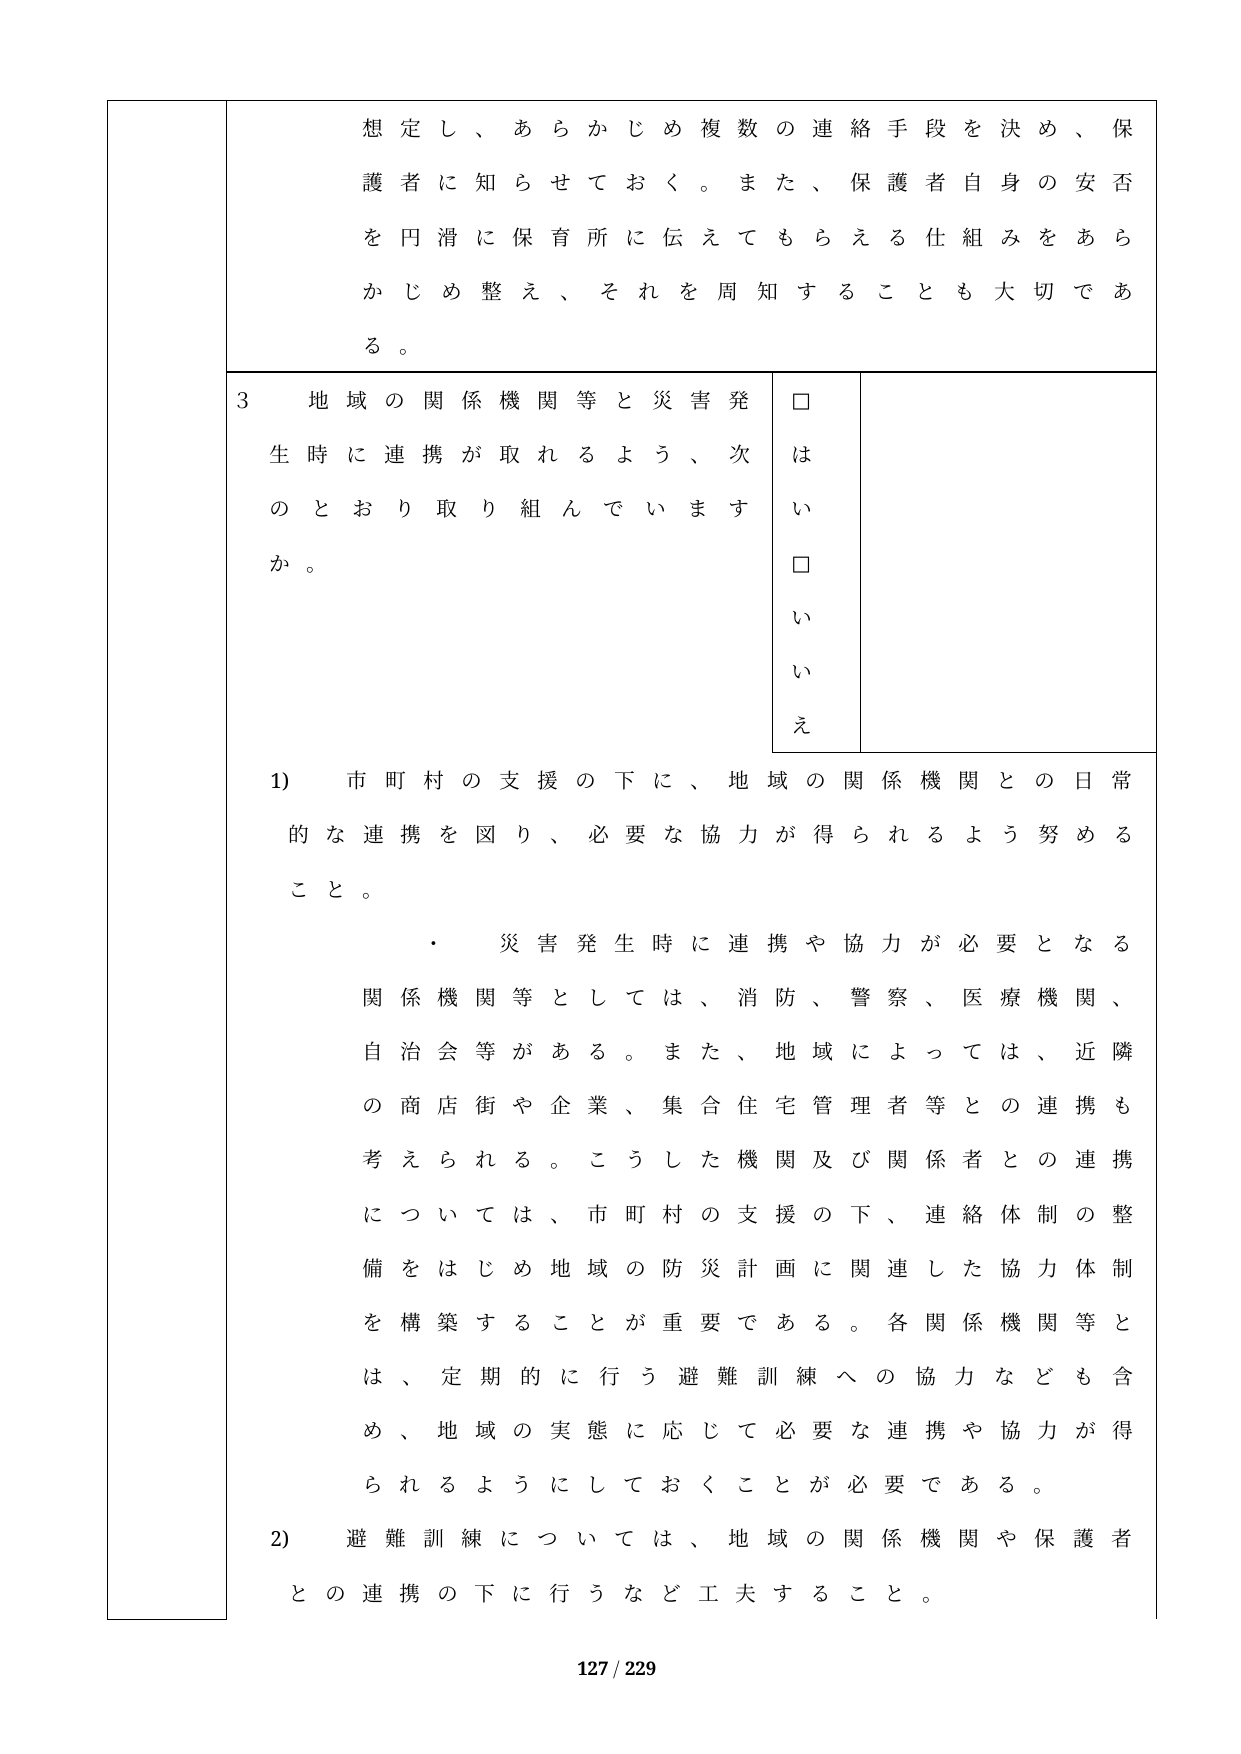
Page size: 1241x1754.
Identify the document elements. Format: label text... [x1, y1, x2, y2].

table_cell [861, 373, 1156, 752]
table_cell ３ 地域の関係機関等と災害発生時に連携が取れるよう、次のとおり取り組んでいますか。 [227, 373, 772, 752]
table_cell □はい □いいえ [773, 373, 860, 752]
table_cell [227, 752, 1156, 1619]
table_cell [227, 101, 1156, 371]
